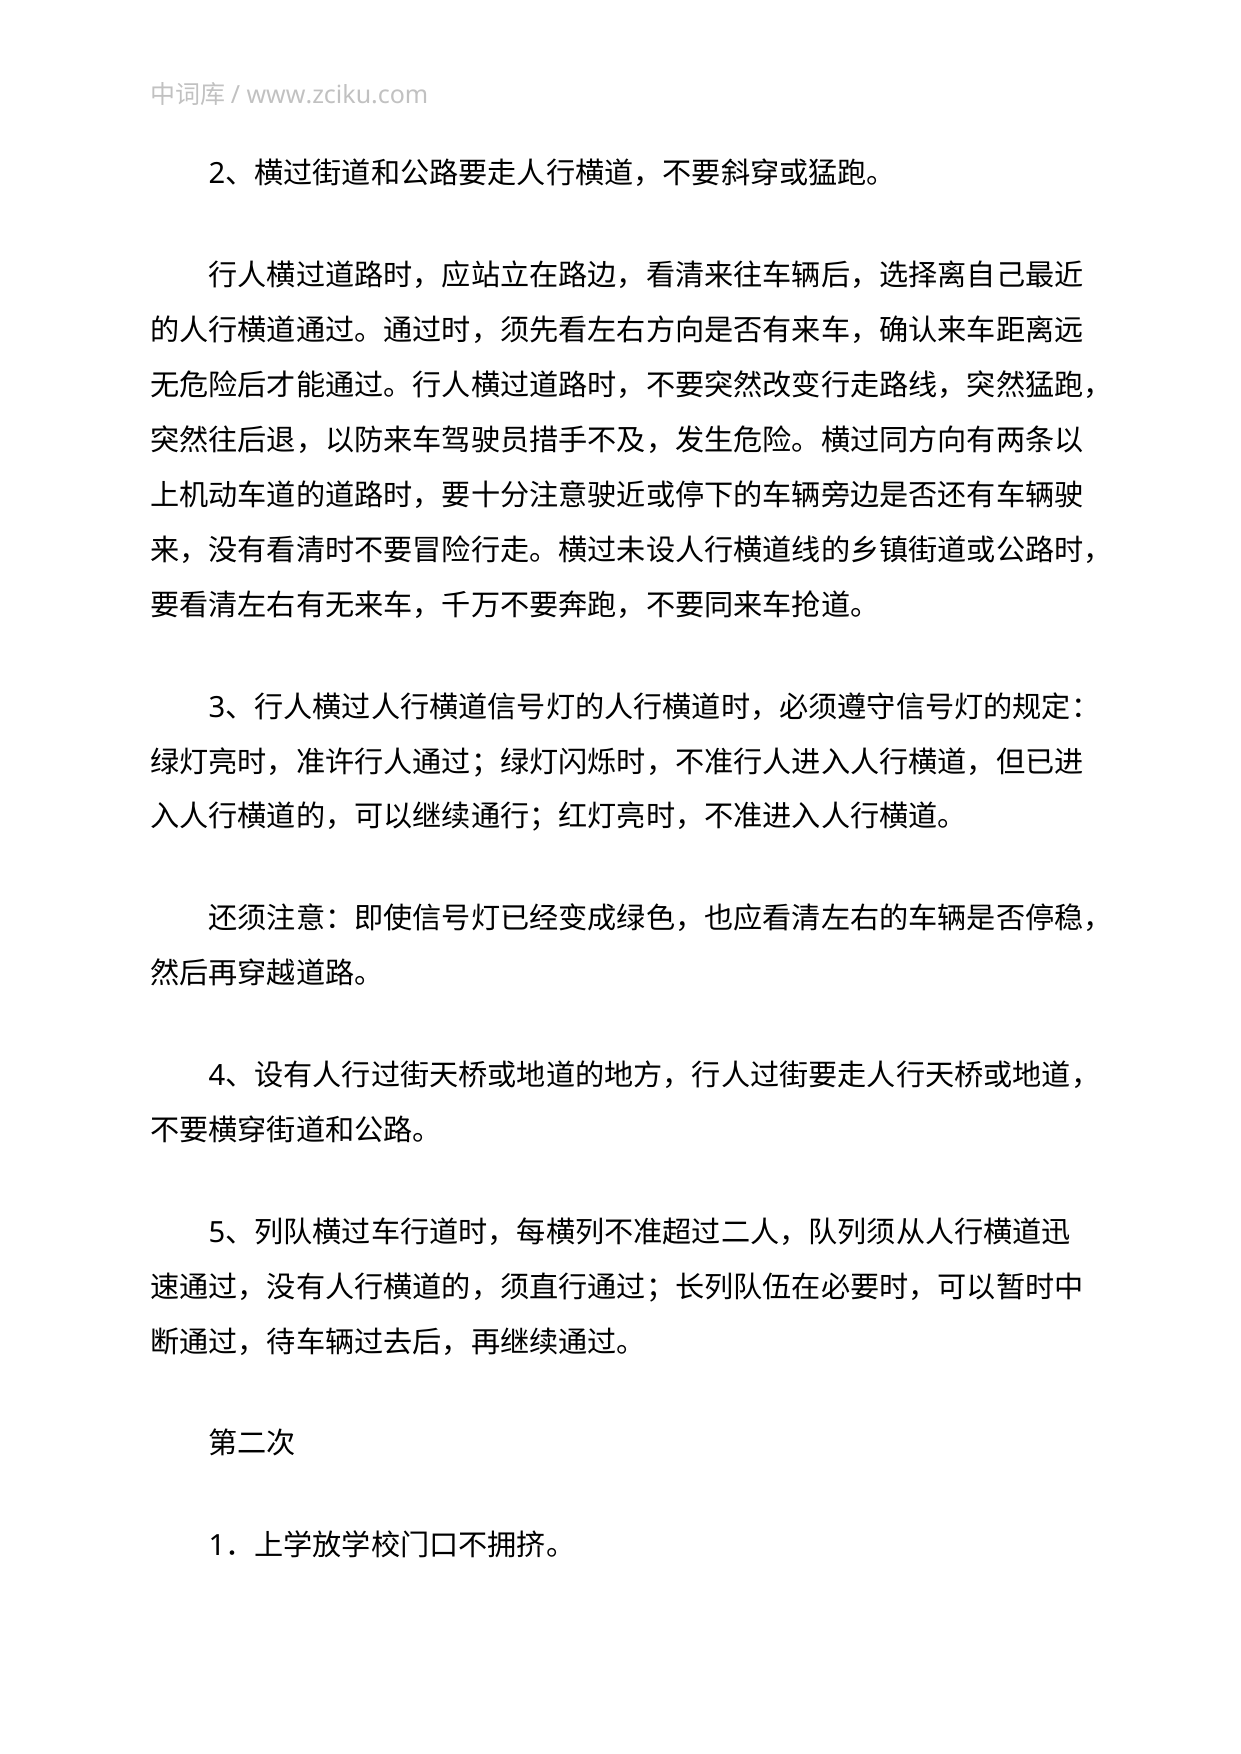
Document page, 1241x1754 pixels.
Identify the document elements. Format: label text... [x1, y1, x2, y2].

text 4、设有人行过街天桥或地道的地方，行人过街要走人行天桥或地道，不要横穿街道和公路。 [150, 1051, 1090, 1149]
text 行人横过道路时，应站立在路边，看清来往车辆后，选择离自己最近的人行横道通过。通过时，须先看左右方向是否有来车，确认来车距离远无危险后才能通过。行人横过道路时，不要突然改变行走路线，突然猛跑，突然往后退，以防来车驾驶员措手不及，发生危险。横过同方向有两条以上机动车道的道路时，要十分注意驶近或停下的车辆旁边是否还有车辆驶来，没有看清时不要冒险行走。横过未设人行横道线的乡镇街道或公路时，要看清左右有无来车，千万不要奔跑，不要同来车抢道。 [150, 252, 1090, 624]
text 2、横过街道和公路要走人行横道，不要斜穿或猛跑。 [150, 150, 1090, 192]
text 1．上学放学校门口不拥挤。 [150, 1522, 1090, 1564]
text 第二次 [150, 1420, 1090, 1462]
text 3、行人横过人行横道信号灯的人行横道时，必须遵守信号灯的规定：绿灯亮时，准许行人通过；绿灯闪烁时，不准行人进入人行横道，但已进入人行横道的，可以继续通行；红灯亮时，不准进入人行横道。 [150, 683, 1090, 835]
text 5、列队横过车行道时，每横列不准超过二人，队列须从人行横道迅速通过，没有人行横道的，须直行通过；长列队伍在必要时，可以暂时中断通过，待车辆过去后，再继续通过。 [150, 1208, 1090, 1360]
text 还须注意：即使信号灯已经变成绿色，也应看清左右的车辆是否停稳，然后再穿越道路。 [150, 895, 1090, 992]
